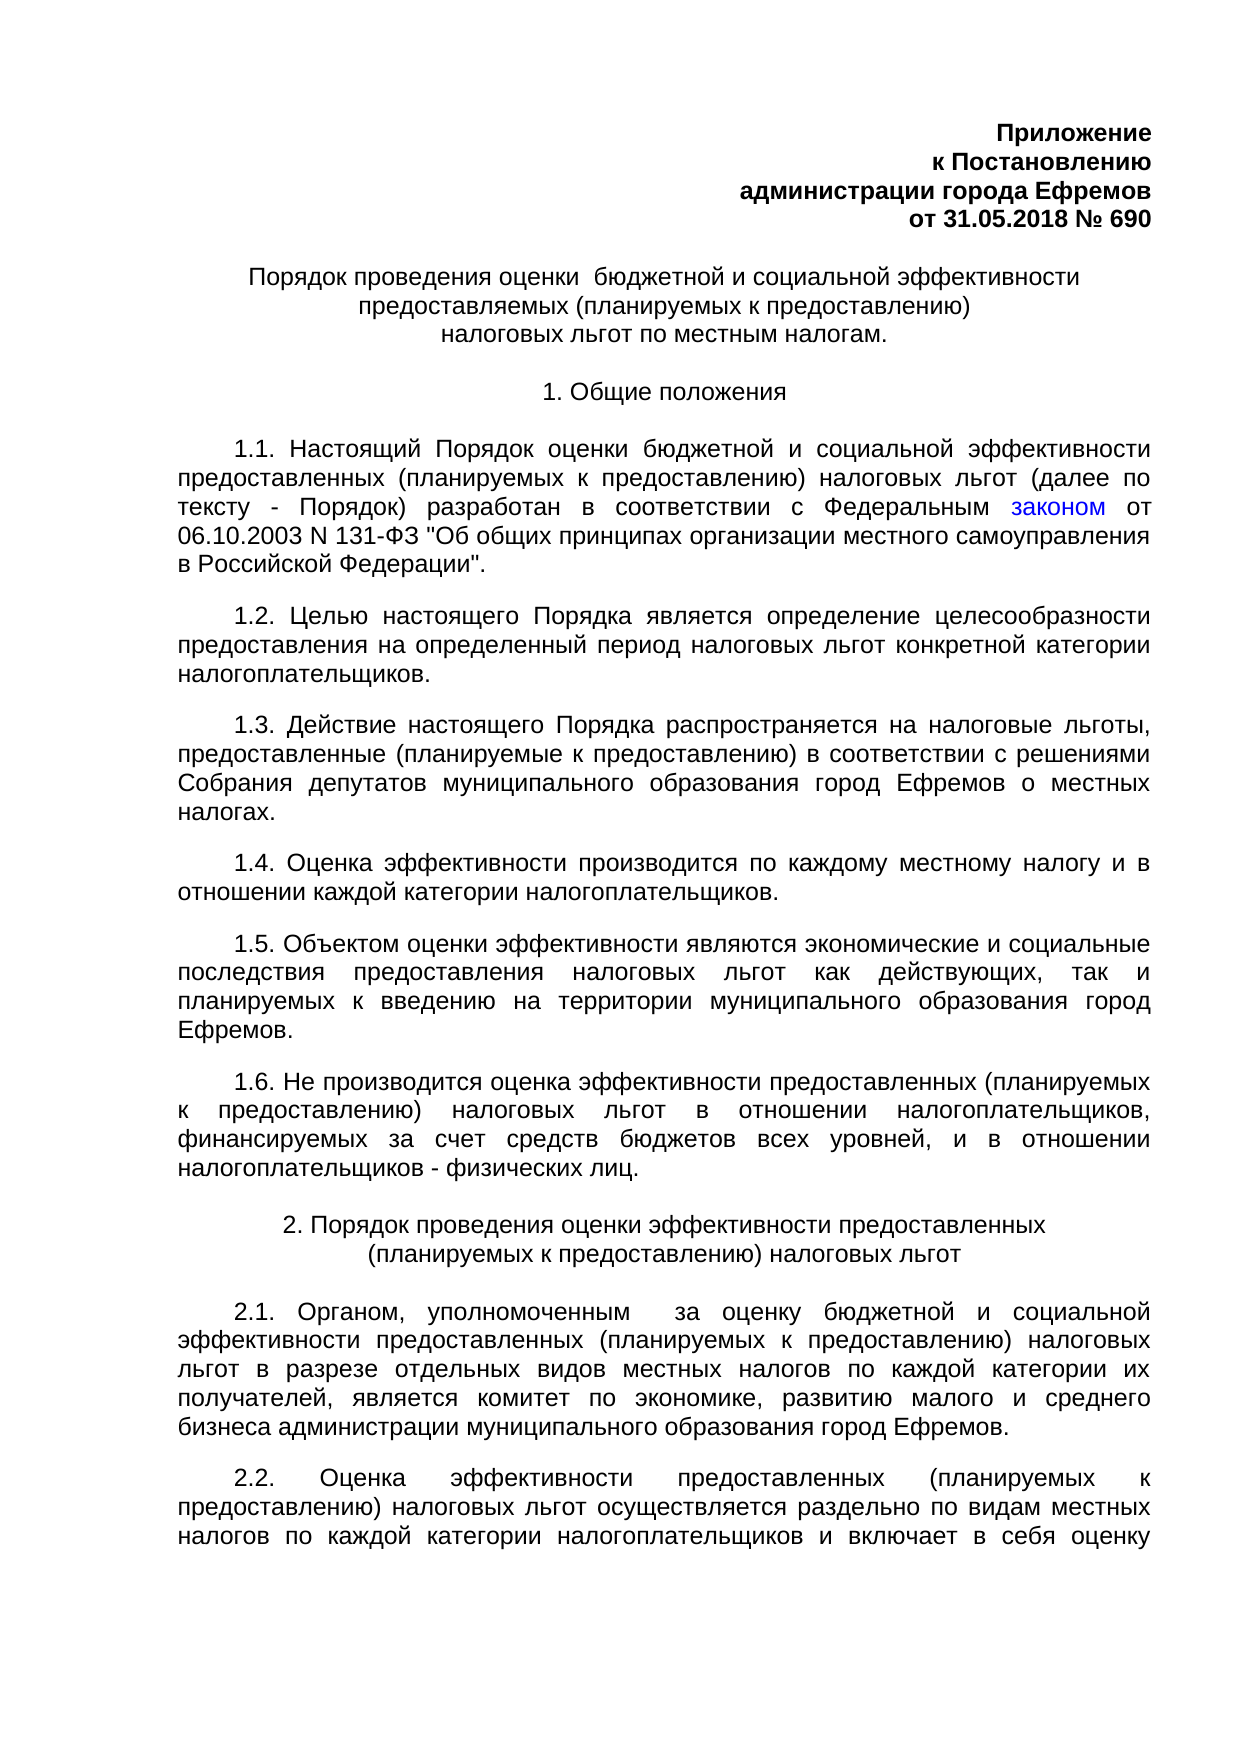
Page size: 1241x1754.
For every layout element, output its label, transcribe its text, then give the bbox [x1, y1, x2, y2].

text администрации города Ефремов [177, 176, 1152, 204]
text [177, 1463, 1152, 1549]
text 1.3. Действие настоящего Порядка распространяется на налоговые льготы, предоставленные (планируемые к предоставлению) в соответствии с решениями Собрания депутатов муниципального образования город Ефремов о местных налогах. [177, 710, 1152, 825]
text к Постановлению [177, 147, 1152, 176]
text налоговых льгот по местным налогам. [177, 319, 1152, 348]
text 1.4. Оценка эффективности производится по каждому местному налогу и в отношении каждой категории налогоплательщиков. [177, 848, 1152, 906]
text (планируемых к предоставлению) налоговых льгот [177, 1239, 1152, 1268]
text от 31.05.2018 № 690 [177, 204, 1152, 233]
text 2.1. Органом, уполномоченным за оценку бюджетной и социальной эффективности предоставленных (планируемых к предоставлению) налоговых льгот в разрезе отдельных видов местных налогов по каждой категории их получателей, является комитет по экономике, развитию малого и среднего бизнеса администрации муниципального образования город Ефремов. [177, 1297, 1152, 1440]
text Приложение [177, 118, 1152, 147]
text 1. Общие положения [177, 377, 1152, 406]
title Порядок проведения оценки бюджетной и социальной эффективности предоставляемых (планируемых к предоставлению) [177, 262, 1152, 319]
text 2. Порядок проведения оценки эффективности предоставленных [177, 1210, 1152, 1239]
text 1.1. Настоящий Порядок оценки бюджетной и социальной эффективности предоставленных (планируемых к предоставлению) налоговых льгот (далее по тексту - Порядок) разработан в соответствии с Федеральным законом от 06.10.2003 N 131-ФЗ "Об общих принципах организации местного самоуправления в Российской Федерации". [177, 434, 1152, 578]
text 1.2. Целью настоящего Порядка является определение целесообразности предоставления на определенный период налоговых льгот конкретной категории налогоплательщиков. [177, 601, 1152, 687]
text 1.5. Объектом оценки эффективности являются экономические и социальные последствия предоставления налоговых льгот как действующих, так и планируемых к введению на территории муниципального образования город Ефремов. [177, 929, 1152, 1044]
text 1.6. Не производится оценка эффективности предоставленных (планируемых к предоставлению) налоговых льгот в отношении налогоплательщиков, финансируемых за счет средств бюджетов всех уровней, и в отношении налогоплательщиков - физических лиц. [177, 1067, 1152, 1182]
